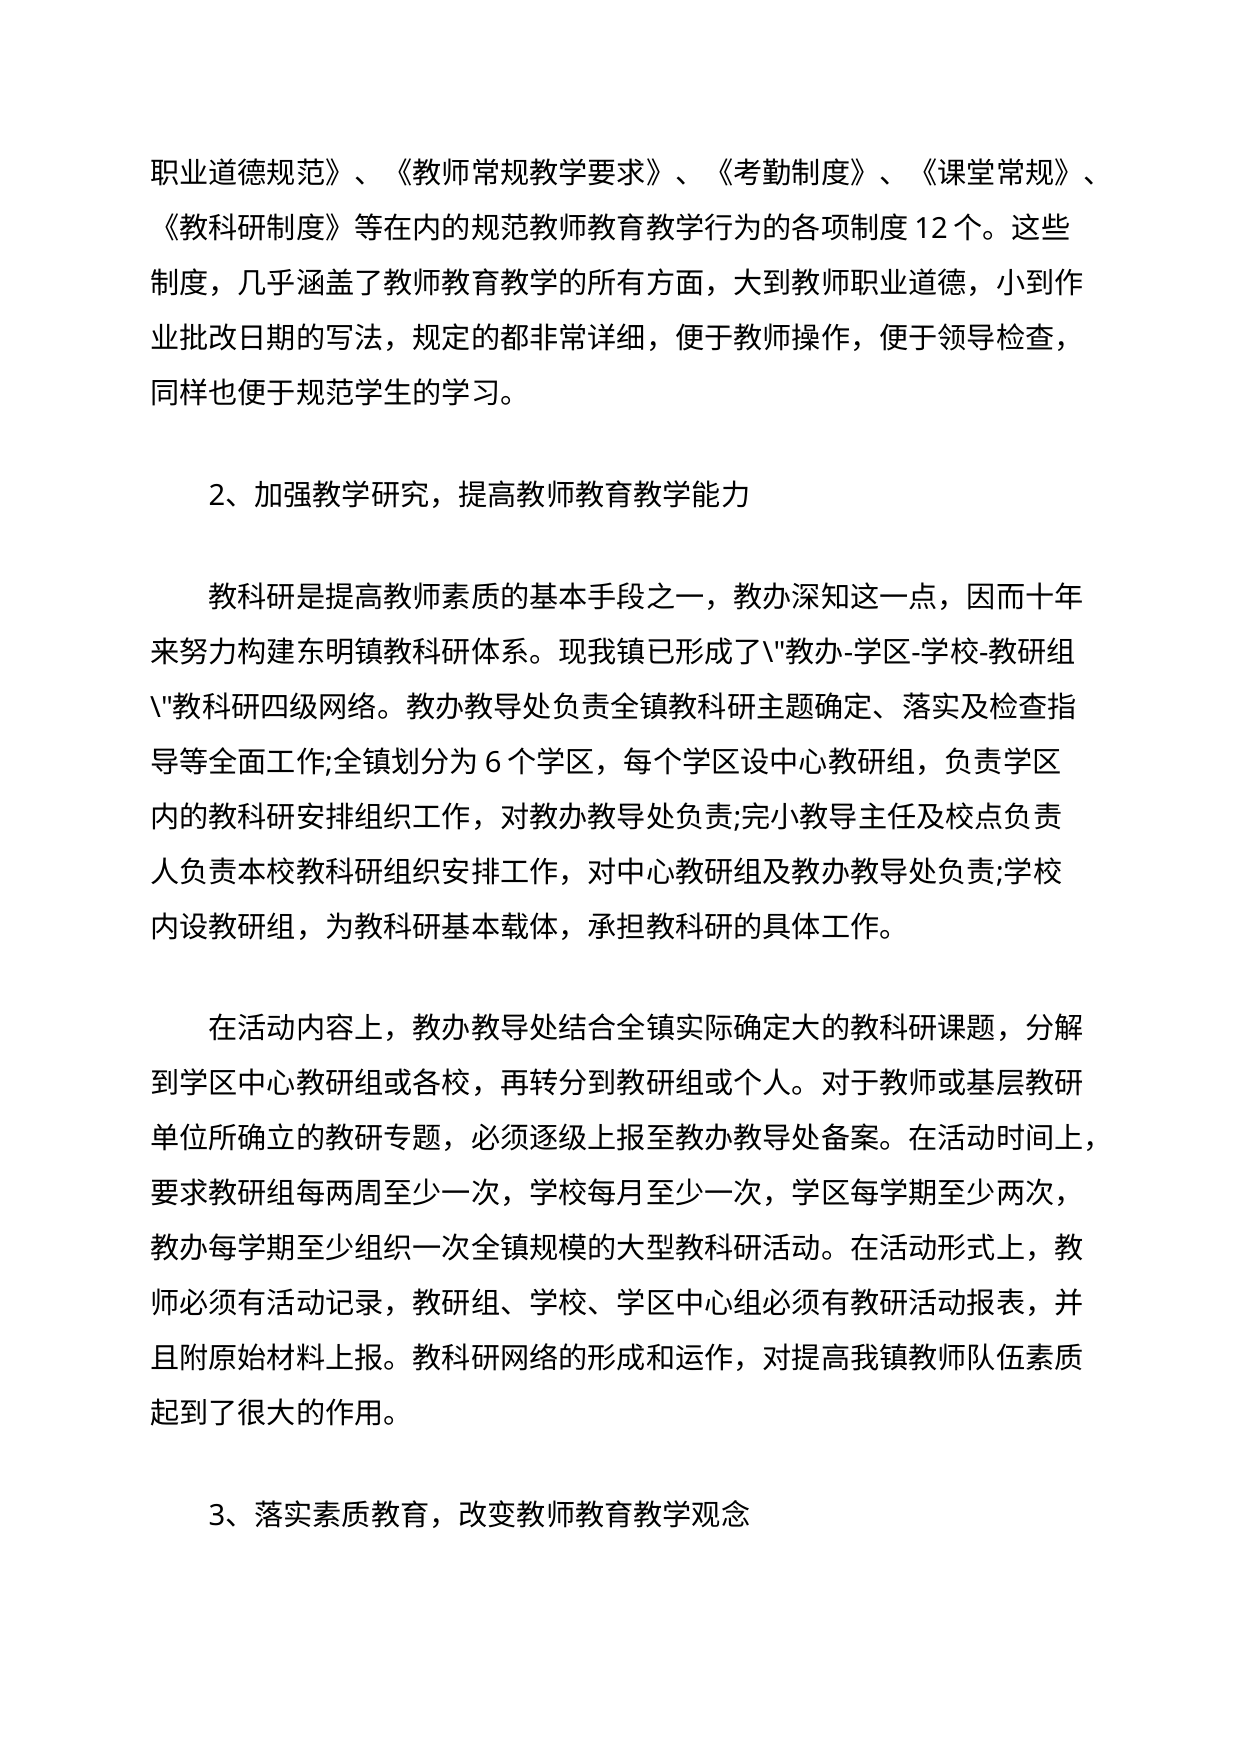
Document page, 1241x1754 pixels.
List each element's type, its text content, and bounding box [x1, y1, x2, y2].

text 教科研是提高教师素质的基本手段之一，教办深知这一点，因而十年来努力构建东明镇教科研体系。现我镇已形成了\"教办-学区-学校-教研组\"教科研四级网络。教办教导处负责全镇教科研主题确定、落实及检查指导等全面工作;全镇划分为6个学区，每个学区设中心教研组，负责学区内的教科研安排组织工作，对教办教导处负责;完小教导主任及校点负责人负责本校教科研组织安排工作，对中心教研组及教办教导处负责;学校内设教研组，为教科研基本载体，承担教科研的具体工作。 [150, 573, 1090, 946]
text 3、落实素质教育，改变教师教育教学观念 [150, 1491, 1090, 1533]
text 2、加强教学研究，提高教师教育教学能力 [150, 471, 1090, 514]
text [150, 150, 1090, 412]
text 在活动内容上，教办教导处结合全镇实际确定大的教科研课题，分解到学区中心教研组或各校，再转分到教研组或个人。对于教师或基层教研单位所确立的教研专题，必须逐级上报至教办教导处备案。在活动时间上，要求教研组每两周至少一次，学校每月至少一次，学区每学期至少两次，教办每学期至少组织一次全镇规模的大型教科研活动。在活动形式上，教师必须有活动记录，教研组、学校、学区中心组必须有教研活动报表，并且附原始材料上报。教科研网络的形成和运作，对提高我镇教师队伍素质起到了很大的作用。 [150, 1005, 1090, 1432]
